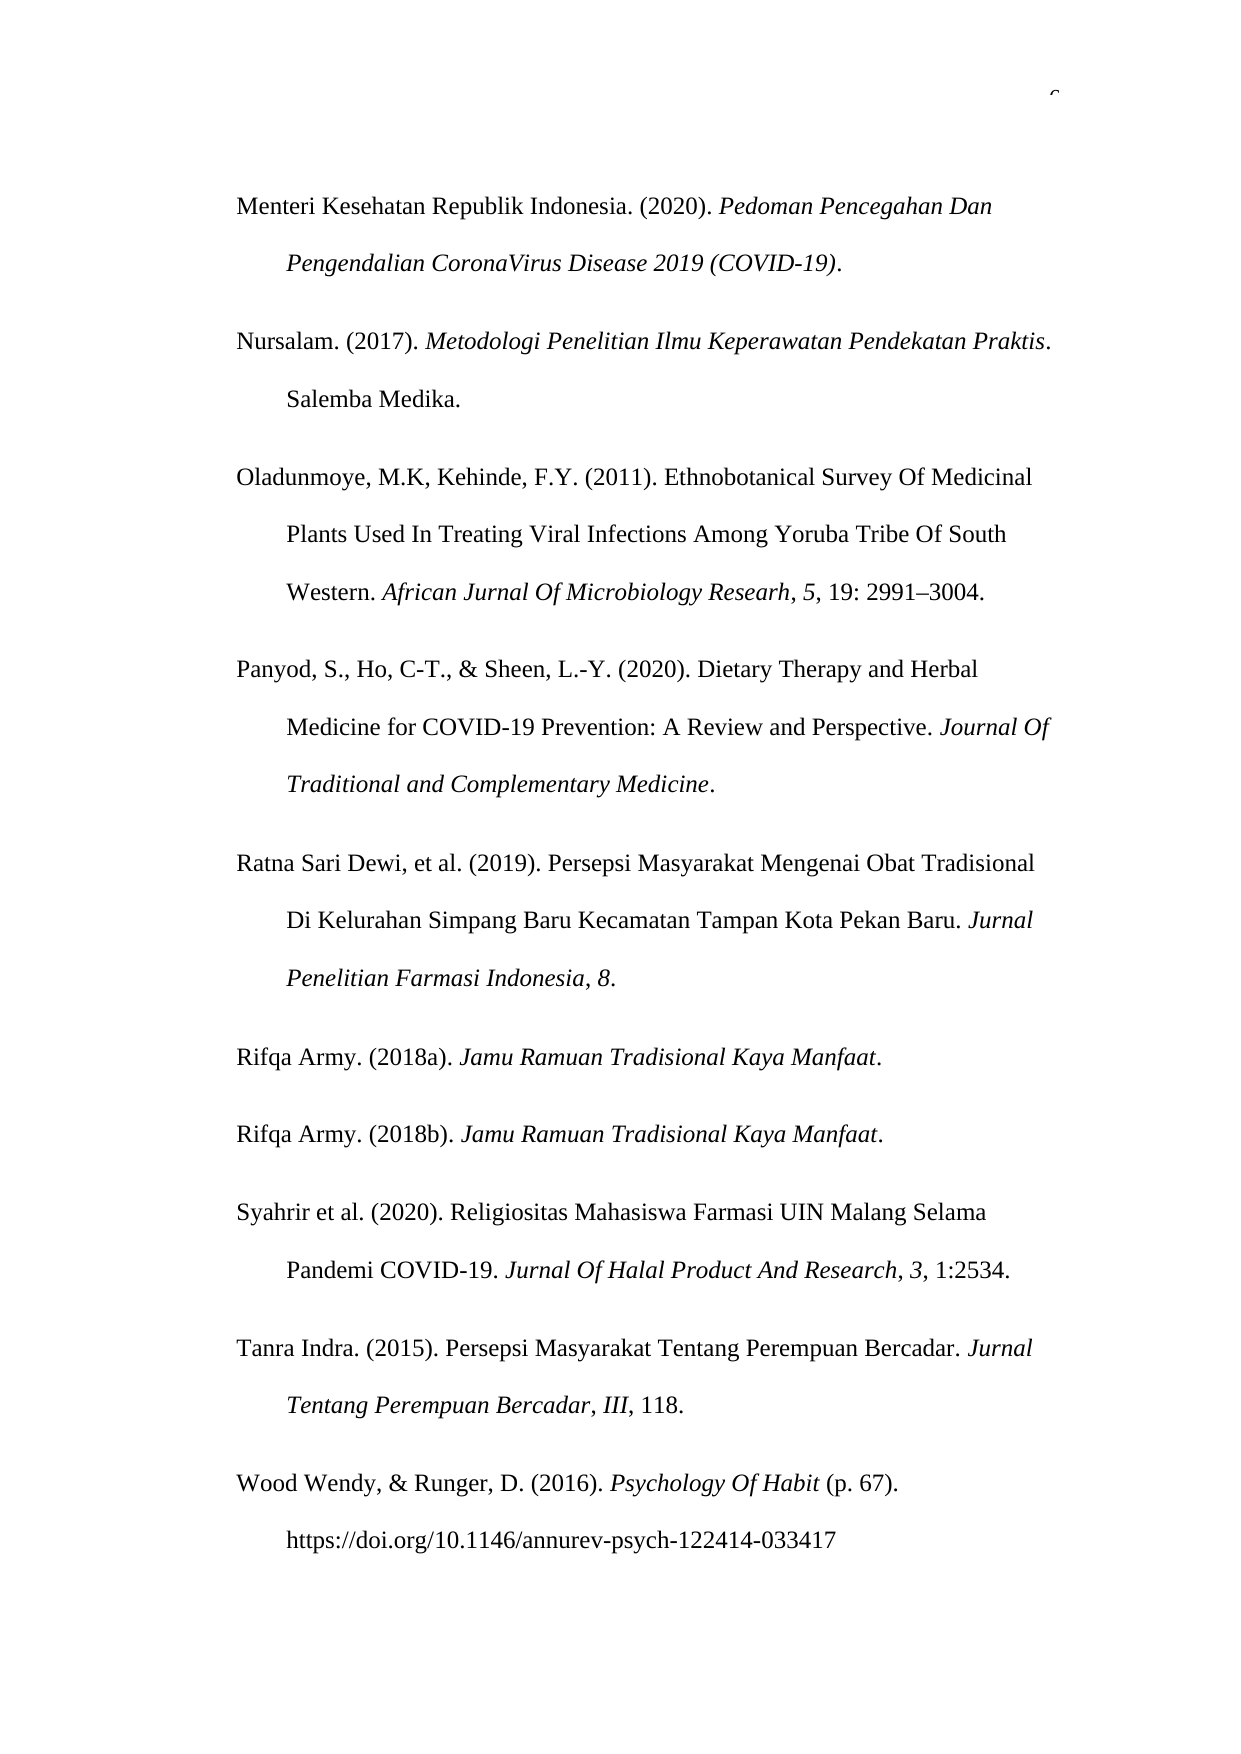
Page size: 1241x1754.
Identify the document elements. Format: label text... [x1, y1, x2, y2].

text Rifqa Army. (2018a). Jamu Ramuan Tradisional Kaya Manfaat. Rifqa Army. (2018b). Jamu Ramuan Tradisional Kaya Manfaat. [236, 1042, 885, 1148]
text Panyod, S., Ho, C-T., & Sheen, L.-Y. (2020). Dietary Therapy and Herbal Medicine for COVID-19 Prevention: A Review and Perspective. Journal Of Traditional and Complementary Medicine. [236, 654, 1050, 798]
text Ratna Sari Dewi, et al. (2019). Persepsi Masyarakat Mengenai Obat Tradisional Di Kelurahan Simpang Baru Kecamatan Tampan Kota Pekan Baru. Jurnal Penelitian Farmasi Indonesia, 8. [236, 848, 1048, 992]
text Tanra Indra. (2015). Persepsi Masyarakat Tentang Perempuan Bercadar. Jurnal Tentang Perempuan Bercadar, III, 118. [236, 1333, 1034, 1419]
text Oladunmoye, M.K, Kehinde, F.Y. (2011). Ethnobotanical Survey Of Medicinal Plants Used In Treating Viral Infections Among Yoruba Tribe Of South Western. African Jurnal Of Microbiology Researh, 5, 19: 2991–3004. [236, 462, 1034, 606]
text Nursalam. (2017). Metodologi Penelitian Ilmu Keperawatan Pendekatan Praktis. [236, 326, 1203, 355]
text Wood Wendy, & Runger, D. (2016). Psychology Of Habit (p. 67). https://doi.org/10.1146/annurev-psych-122414-033417 [236, 1468, 899, 1554]
text Salemba Medika. [286, 384, 1203, 413]
text Menteri Kesehatan Republik Indonesia. (2020). Pedoman Pencegahan Dan Pengendalian CoronaVirus Disease 2019 (COVID-19). [236, 191, 994, 277]
text Syahrir et al. (2020). Religiositas Mahasiswa Farmasi UIN Malang Selama Pandemi COVID-19. Jurnal Of Halal Product And Research, 3, 1:2534. [236, 1197, 1012, 1283]
